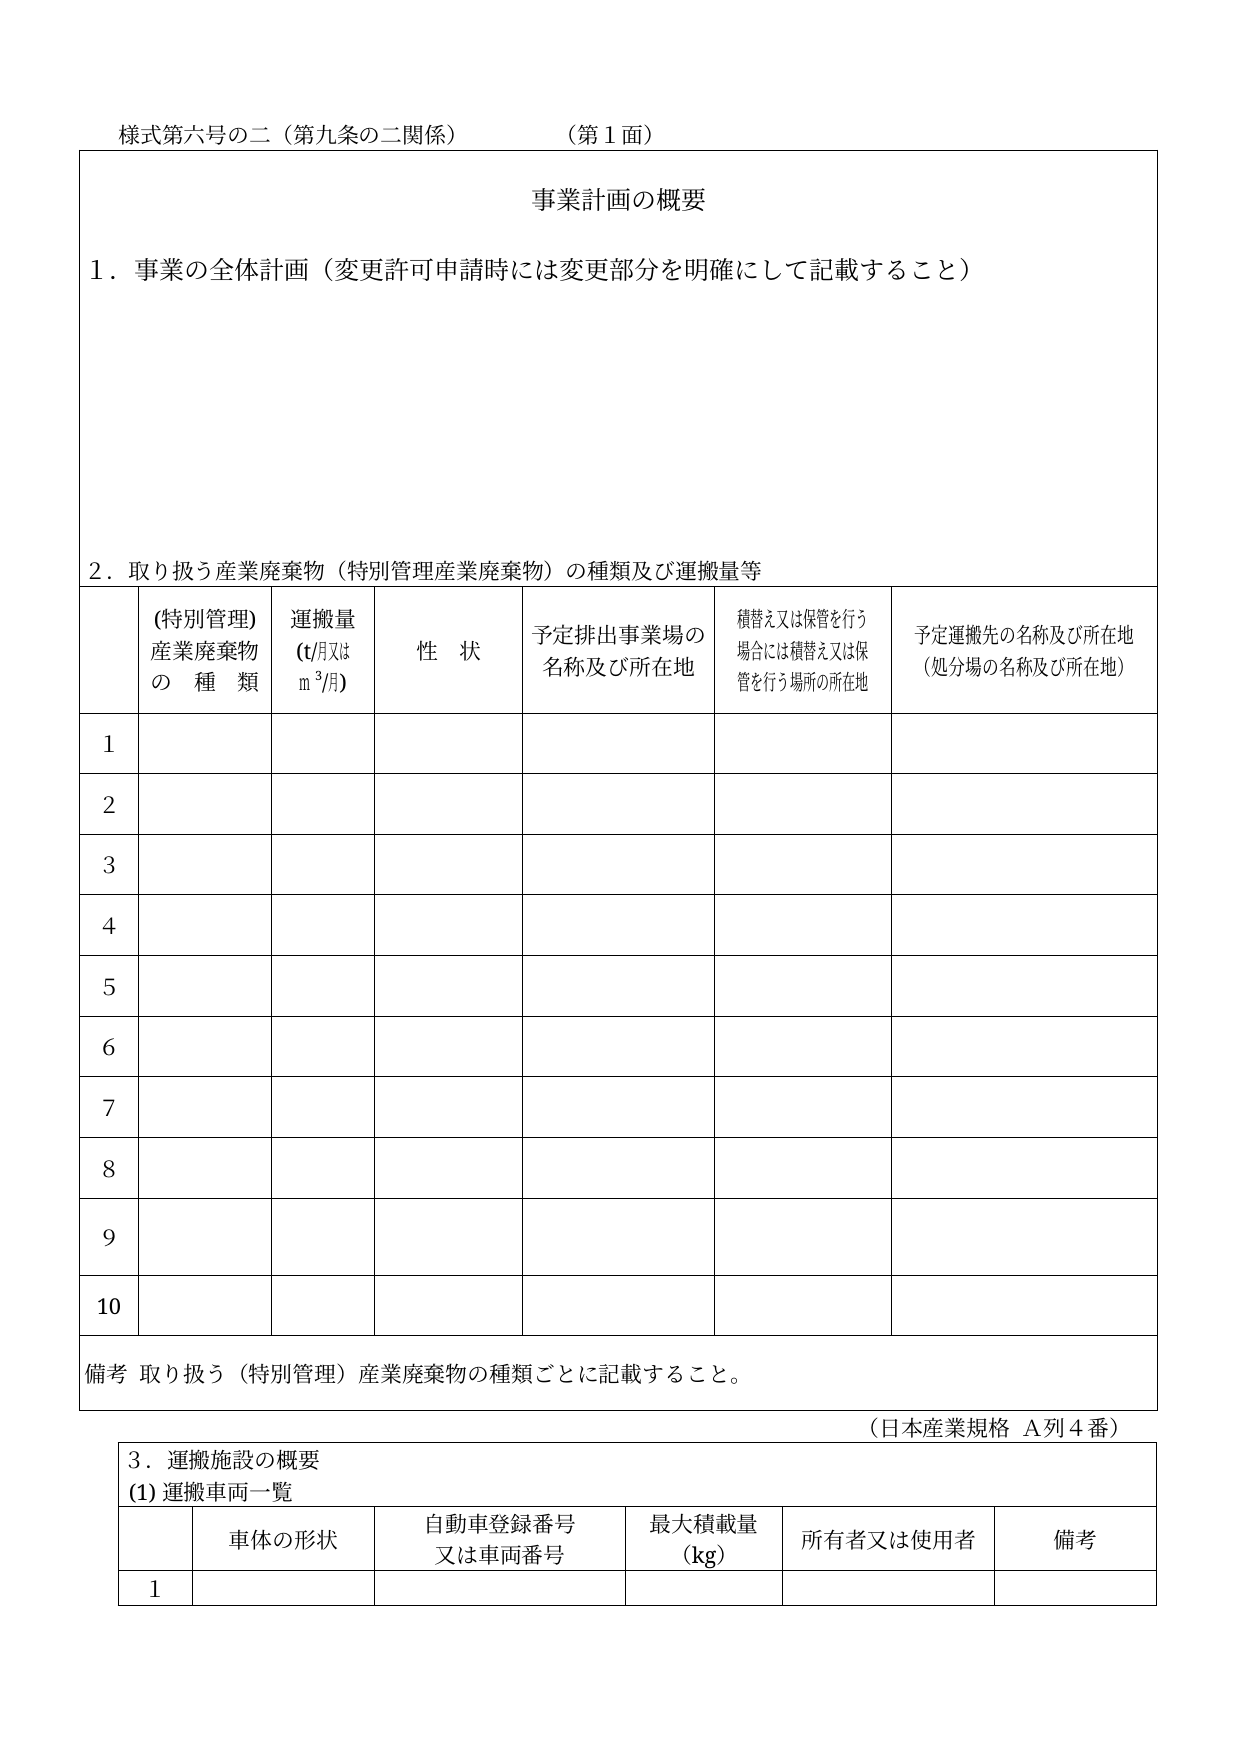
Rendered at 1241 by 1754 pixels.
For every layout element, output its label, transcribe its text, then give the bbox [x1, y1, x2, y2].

table_header ３．運搬施設の概要 (1) 運搬車両一覧 [119, 1443, 1156, 1506]
table_cell [523, 1138, 714, 1197]
table_cell [995, 1571, 1156, 1604]
table_cell [272, 956, 374, 1016]
table_cell [523, 956, 714, 1016]
table_cell [715, 1077, 891, 1137]
table_cell ９ [80, 1199, 138, 1275]
table_cell [119, 1507, 192, 1570]
table_cell 最大積載量 （kg） [626, 1507, 782, 1570]
table_cell [375, 1571, 625, 1604]
table_cell 自動車登録番号 又は車両番号 [375, 1507, 625, 1570]
table_cell [375, 714, 522, 773]
table_cell ３ [80, 835, 138, 894]
table_cell [523, 1276, 714, 1335]
table_cell [139, 774, 271, 834]
table_cell [139, 835, 271, 894]
table_cell [715, 1138, 891, 1197]
table_cell [783, 1571, 994, 1604]
table_cell [626, 1571, 782, 1604]
table_cell [715, 1199, 891, 1275]
table_cell [272, 835, 374, 894]
table_cell (特別管理) 産業廃棄物 の 種 類 [139, 587, 271, 712]
table_cell 車体の形状 [193, 1507, 374, 1570]
table_cell [892, 895, 1157, 955]
table_cell ６ [80, 1017, 138, 1076]
table_cell ７ [80, 1077, 138, 1137]
table_cell [139, 1276, 271, 1335]
table_cell [139, 1138, 271, 1197]
table_cell [892, 1199, 1157, 1275]
table_cell [375, 1138, 522, 1197]
table_cell [892, 1077, 1157, 1137]
table_cell [523, 1017, 714, 1076]
table_cell [892, 956, 1157, 1016]
table_cell [139, 1199, 271, 1275]
table_cell [892, 714, 1157, 773]
table_cell [139, 1017, 271, 1076]
table_cell [375, 1017, 522, 1076]
table_cell [523, 835, 714, 894]
table_cell [892, 1276, 1157, 1335]
table_cell 運搬量 (t/月又は ｍ3/月) [272, 587, 374, 712]
table_cell [892, 1138, 1157, 1197]
table_cell [892, 1017, 1157, 1076]
table_cell 備考 取り扱う（特別管理）産業廃棄物の種類ごとに記載すること。 [80, 1336, 1157, 1410]
table_cell [523, 895, 714, 955]
table_cell [193, 1571, 374, 1604]
table_cell [139, 714, 271, 773]
table_cell [715, 714, 891, 773]
table_cell [715, 1276, 891, 1335]
table_cell [375, 1077, 522, 1137]
table_cell 予定運搬先の名称及び所在地 （処分場の名称及び所在地） [892, 587, 1157, 712]
table_cell 所有者又は使用者 [783, 1507, 994, 1570]
table_cell [139, 956, 271, 1016]
table_cell [523, 774, 714, 834]
table_cell [375, 774, 522, 834]
table_cell [80, 587, 138, 712]
table_cell [139, 1077, 271, 1137]
table_cell 備考 [995, 1507, 1156, 1570]
table_cell [523, 1199, 714, 1275]
table_cell [375, 895, 522, 955]
table_cell 予定排出事業場の名称及び所在地 [523, 587, 714, 712]
table_cell [272, 1077, 374, 1137]
table_cell [523, 714, 714, 773]
table_header 事業計画の概要 １．事業の全体計画（変更許可申請時には変更部分を明確にして記載すること） ２．取り扱う産業廃棄物（特別管理産業廃棄物）の種類及び運搬量等 [80, 151, 1157, 586]
table_cell [715, 774, 891, 834]
table_cell [715, 956, 891, 1016]
table_cell ８ [80, 1138, 138, 1197]
table_cell [272, 774, 374, 834]
text （日本産業規格 Ａ列４番） [118, 1411, 1131, 1442]
table_cell [375, 1199, 522, 1275]
table_cell [272, 1138, 374, 1197]
table_cell １ [80, 714, 138, 773]
table_cell [375, 1276, 522, 1335]
table_cell 積替え又は保管を行う 場合には積替え又は保 管を行う場所の所在地 [715, 587, 891, 712]
table_cell [272, 714, 374, 773]
table_cell ２ [80, 774, 138, 834]
table_cell [272, 895, 374, 955]
table_cell [715, 895, 891, 955]
table_cell [715, 1017, 891, 1076]
table_cell [892, 774, 1157, 834]
text 様式第六号の二（第九条の二関係） （第１面） [118, 118, 1131, 149]
table_cell [272, 1199, 374, 1275]
table_cell [523, 1077, 714, 1137]
table_cell [272, 1017, 374, 1076]
table_cell [139, 895, 271, 955]
table_cell [272, 1276, 374, 1335]
table_cell [375, 956, 522, 1016]
table_cell [892, 835, 1157, 894]
table_cell 性 状 [375, 587, 522, 712]
table_cell [375, 835, 522, 894]
table_cell 10 [80, 1276, 138, 1335]
table_cell ５ [80, 956, 138, 1016]
table_cell １ [119, 1571, 192, 1604]
table_cell [715, 835, 891, 894]
table_cell ４ [80, 895, 138, 955]
